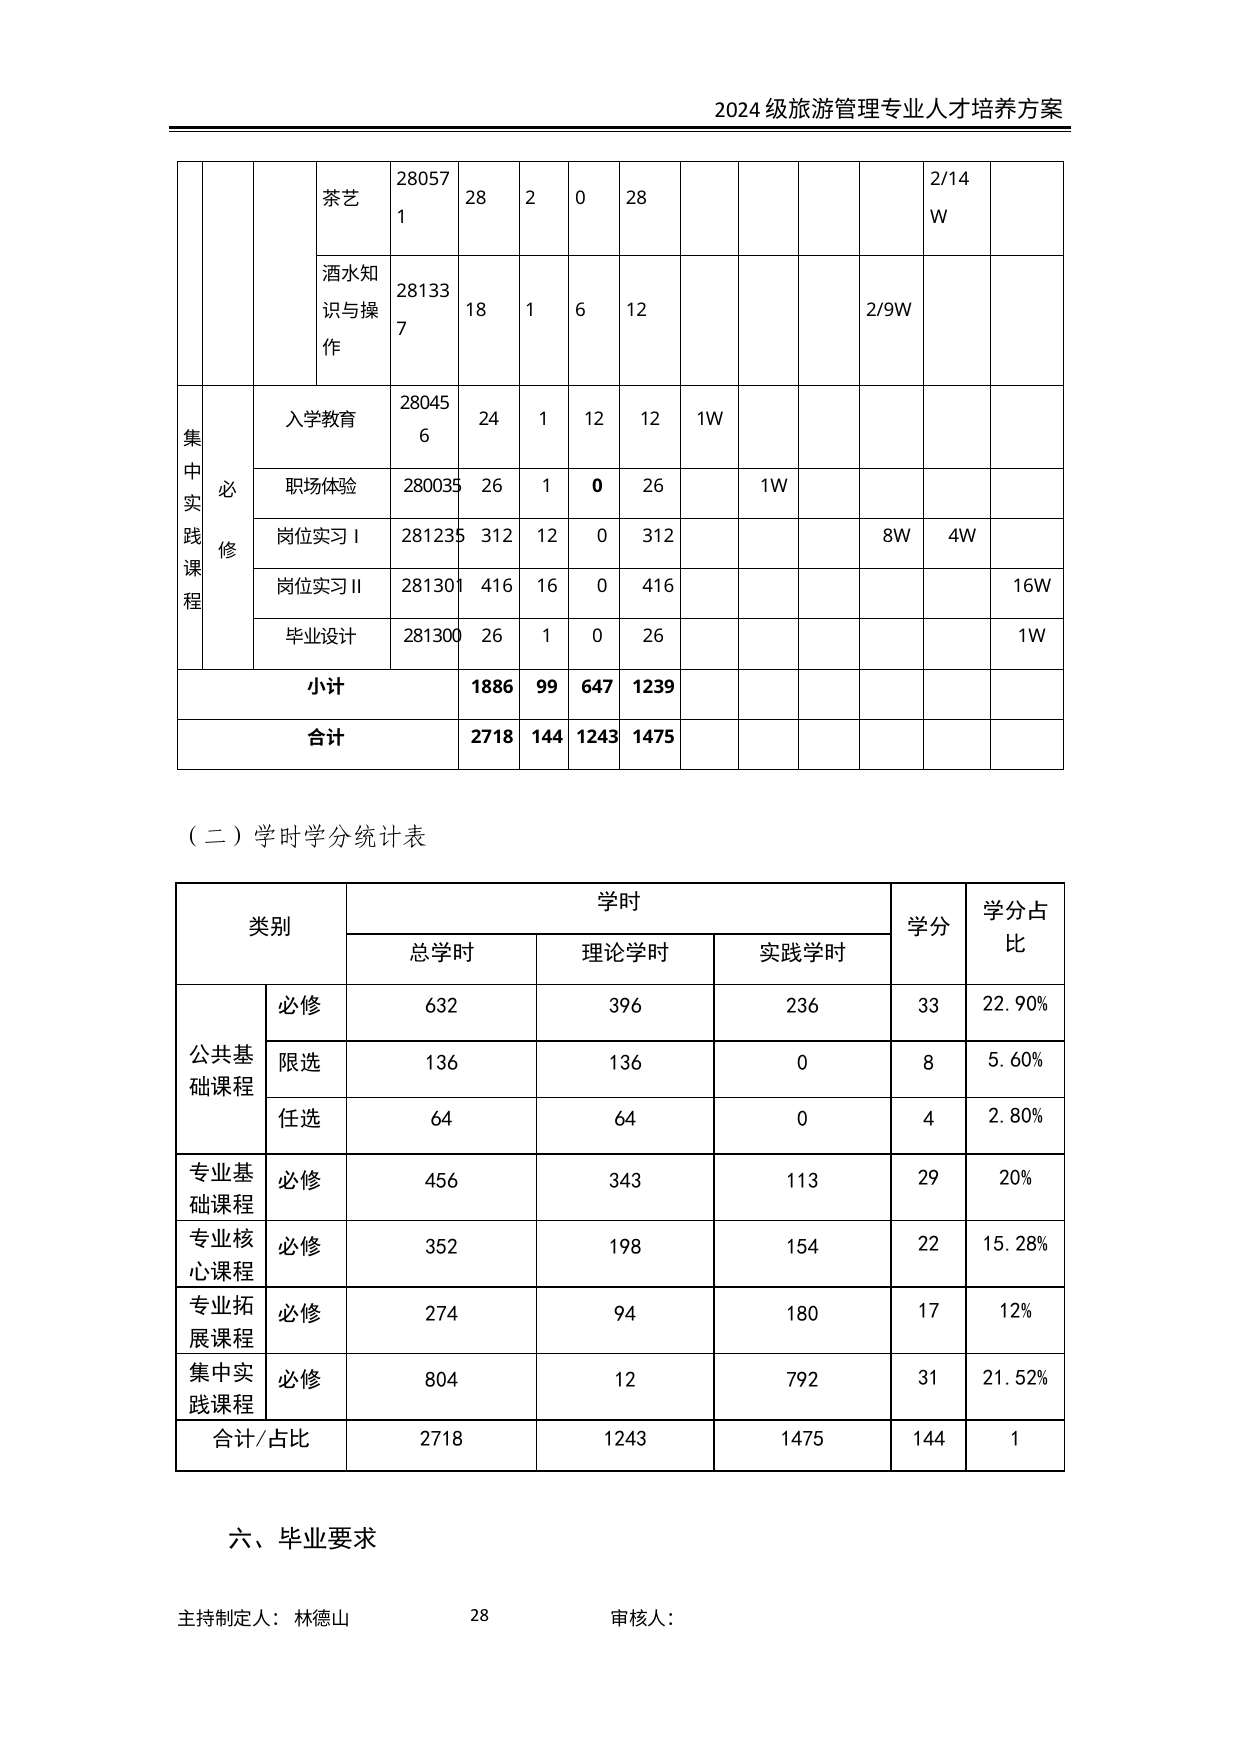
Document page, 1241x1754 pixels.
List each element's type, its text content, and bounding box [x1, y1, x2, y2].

table_cell [799, 519, 859, 568]
table_cell 2 [520, 162, 568, 254]
table_cell 26 [459, 619, 519, 668]
table_cell 必修 [267, 1288, 346, 1353]
table_cell 113 [715, 1155, 890, 1219]
table_cell 2718 [347, 1421, 536, 1470]
table_cell 396 [537, 985, 713, 1040]
table_cell 2.80% [967, 1098, 1064, 1153]
table_cell [681, 619, 738, 668]
table_cell 180 [715, 1288, 890, 1353]
table_cell 31 [892, 1354, 965, 1419]
table_cell 280571 [391, 162, 458, 254]
table_cell 5.60% [967, 1042, 1064, 1097]
table_cell 17 [892, 1288, 965, 1353]
table_cell 416 [620, 569, 680, 618]
table_cell 酒水知识与操作 [317, 256, 390, 385]
table_cell [799, 162, 859, 254]
table_cell 1243 [537, 1421, 713, 1470]
table_cell 必修 [267, 1155, 346, 1219]
table_cell 22.90% [967, 985, 1064, 1040]
table_cell 1W [739, 469, 798, 518]
table_cell [924, 386, 990, 468]
table_cell 16W [991, 569, 1063, 618]
table_cell 456 [347, 1155, 536, 1219]
table_cell [991, 162, 1063, 254]
table_cell 1 [520, 469, 568, 518]
table_cell 2/14W [924, 162, 990, 254]
table_cell 1239 [620, 670, 680, 719]
table_cell 集中实践课程 [178, 386, 202, 668]
table_cell 入学教育 [254, 386, 390, 468]
table_cell 352 [347, 1221, 536, 1286]
table_cell 12 [569, 386, 619, 468]
table_cell 2/9W [860, 256, 923, 385]
table_cell 必修 [267, 985, 346, 1040]
table_cell [991, 670, 1063, 719]
table_cell 28 [459, 162, 519, 254]
table_cell [739, 720, 798, 769]
table_cell 343 [537, 1155, 713, 1219]
table_header 学时 [347, 884, 890, 933]
table_cell 144 [892, 1421, 965, 1470]
table_cell [681, 256, 738, 385]
table_cell 必修 [267, 1354, 346, 1419]
table_cell [681, 569, 738, 618]
table_cell 12 [537, 1354, 713, 1419]
table_cell 281235 [391, 519, 458, 568]
table_cell [991, 256, 1063, 385]
table_cell 集中实践课程 [177, 1354, 265, 1419]
table_cell 28 [620, 162, 680, 254]
table_cell 小计 [178, 670, 458, 719]
table_cell [860, 569, 923, 618]
table_cell 1243 [569, 720, 619, 769]
table_cell 合计/占比 [177, 1421, 346, 1470]
table_cell 0 [715, 1042, 890, 1097]
table_cell [799, 469, 859, 518]
table_cell [681, 519, 738, 568]
table_cell 1475 [715, 1421, 890, 1470]
table_cell 1886 [459, 670, 519, 719]
table_cell 专业拓 展课程 [177, 1288, 265, 1353]
table_cell 144 [520, 720, 568, 769]
table_cell 茶艺 [317, 162, 390, 254]
table_cell [681, 720, 738, 769]
table_cell 8 [892, 1042, 965, 1097]
table_cell 15.28% [967, 1221, 1064, 1286]
table_cell 0 [569, 569, 619, 618]
table_cell 4W [924, 519, 990, 568]
table_cell [681, 162, 738, 254]
table_cell 281300 [391, 619, 458, 668]
table_cell [739, 619, 798, 668]
table_cell 18 [459, 256, 519, 385]
table_cell 280035 [391, 469, 458, 518]
table_cell [739, 256, 798, 385]
table_cell 24 [459, 386, 519, 468]
table_cell 12 [620, 386, 680, 468]
table_cell 专业基 础课程 [177, 1155, 265, 1219]
table_cell 4 [892, 1098, 965, 1153]
table_cell 1 [520, 619, 568, 668]
table_cell 280456 [391, 386, 458, 468]
table_cell 公共基 础课程 [177, 985, 265, 1153]
table_cell 20% [967, 1155, 1064, 1219]
table_cell [924, 670, 990, 719]
table_cell 274 [347, 1288, 536, 1353]
table_cell 29 [892, 1155, 965, 1219]
table_cell 专业核心课程 [177, 1221, 265, 1286]
table_cell 26 [620, 469, 680, 518]
table_cell [991, 469, 1063, 518]
table_cell [799, 619, 859, 668]
table_cell 0 [715, 1098, 890, 1153]
table_cell 0 [569, 619, 619, 668]
table_cell 64 [537, 1098, 713, 1153]
table_cell [924, 256, 990, 385]
table_cell [739, 569, 798, 618]
table_cell 职场体验 [254, 469, 390, 518]
table_cell 416 [459, 569, 519, 618]
table_cell 必 修 [203, 386, 253, 668]
table_cell 26 [459, 469, 519, 518]
table_cell [799, 720, 859, 769]
table_cell 6 [569, 256, 619, 385]
table_cell [681, 469, 738, 518]
table_cell 1 [520, 386, 568, 468]
table_cell 281301 [391, 569, 458, 618]
table_cell [739, 519, 798, 568]
table_cell 632 [347, 985, 536, 1040]
text （二）学时学分统计表 [177, 819, 1063, 851]
table_cell 1 [967, 1421, 1064, 1470]
table_cell [739, 670, 798, 719]
table_header 类别 [177, 884, 346, 984]
table_cell [860, 162, 923, 254]
table_cell 0 [569, 162, 619, 254]
table_cell 236 [715, 985, 890, 1040]
table_cell 合计 [178, 720, 458, 769]
table_cell [739, 162, 798, 254]
table_cell 12 [620, 256, 680, 385]
table_cell 26 [620, 619, 680, 668]
table_cell 1W [681, 386, 738, 468]
table_cell 16 [520, 569, 568, 618]
table_cell 2718 [459, 720, 519, 769]
table_cell 0 [569, 519, 619, 568]
table_cell 99 [520, 670, 568, 719]
table_cell 总学时 [347, 935, 536, 984]
table_cell 198 [537, 1221, 713, 1286]
table_cell 792 [715, 1354, 890, 1419]
table_cell 12 [520, 519, 568, 568]
table_cell 281337 [391, 256, 458, 385]
table_cell [924, 569, 990, 618]
table_cell 22 [892, 1221, 965, 1286]
table_cell [681, 670, 738, 719]
table_cell 毕业设计 [254, 619, 390, 668]
table_cell [924, 619, 990, 668]
table_cell 理论学时 [537, 935, 713, 984]
table_cell 136 [347, 1042, 536, 1097]
table_cell [799, 256, 859, 385]
table_cell 312 [459, 519, 519, 568]
table_cell [799, 670, 859, 719]
table_cell [991, 519, 1063, 568]
table_cell 312 [620, 519, 680, 568]
table_cell 647 [569, 670, 619, 719]
table_cell 8W [860, 519, 923, 568]
table_cell [860, 469, 923, 518]
table_cell 154 [715, 1221, 890, 1286]
table_cell 804 [347, 1354, 536, 1419]
table_header 学分占比 [967, 884, 1064, 984]
table_cell 岗位实习Ⅰ [254, 519, 390, 568]
table_cell [924, 469, 990, 518]
table_cell 0 [569, 469, 619, 518]
table_cell 1 [520, 256, 568, 385]
table_cell 33 [892, 985, 965, 1040]
table_cell 限选 [267, 1042, 346, 1097]
table_cell [991, 386, 1063, 468]
table_cell 136 [537, 1042, 713, 1097]
table_cell [860, 720, 923, 769]
table_cell [860, 670, 923, 719]
table_cell 64 [347, 1098, 536, 1153]
table_cell [991, 720, 1063, 769]
table_cell 岗位实习Ⅱ [254, 569, 390, 618]
table_cell [799, 386, 859, 468]
table_cell [860, 619, 923, 668]
table_cell 94 [537, 1288, 713, 1353]
table_cell [799, 569, 859, 618]
table_cell 任选 [267, 1098, 346, 1153]
table_cell 21.52% [967, 1354, 1064, 1419]
table_cell 1475 [620, 720, 680, 769]
table_cell 实践学时 [715, 935, 890, 984]
table_cell [924, 720, 990, 769]
text 六、毕业要求 [177, 1520, 1063, 1553]
table_cell [739, 386, 798, 468]
table_cell [860, 386, 923, 468]
table_cell 12% [967, 1288, 1064, 1353]
table_header 学分 [892, 884, 965, 984]
table_cell 1W [991, 619, 1063, 668]
table_cell 必修 [267, 1221, 346, 1286]
